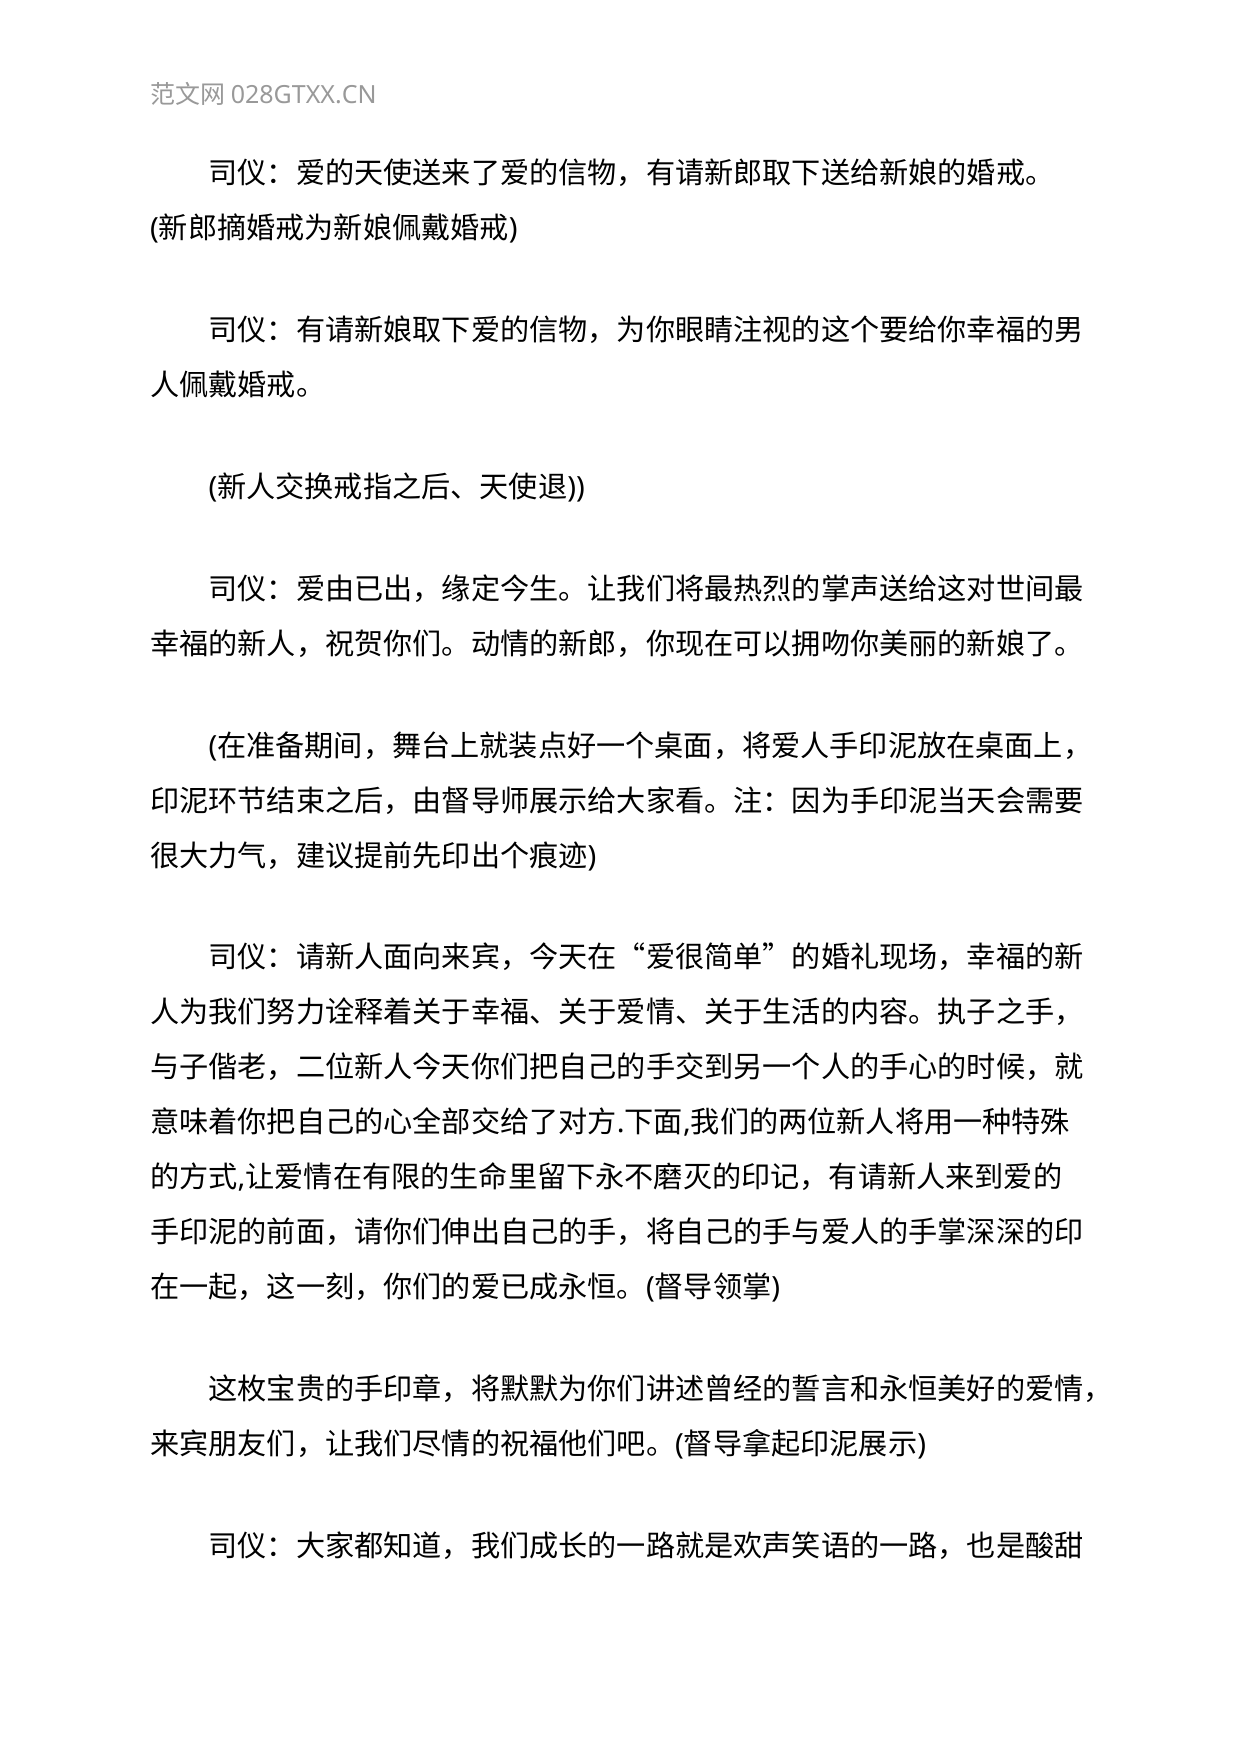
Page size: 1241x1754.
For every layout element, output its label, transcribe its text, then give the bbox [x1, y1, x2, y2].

text (新人交换戒指之后、天使退)) [150, 463, 1090, 506]
text (在准备期间，舞台上就装点好一个桌面，将爱人手印泥放在桌面上，印泥环节结束之后，由督导师展示给大家看。注：因为手印泥当天会需要很大力气，建议提前先印出个痕迹) [150, 722, 1090, 874]
text 司仪：爱由已出，缘定今生。让我们将最热烈的掌声送给这对世间最幸福的新人，祝贺你们。动情的新郎，你现在可以拥吻你美丽的新娘了。 [150, 566, 1090, 663]
text 司仪：有请新娘取下爱的信物，为你眼睛注视的这个要给你幸福的男人佩戴婚戒。 [150, 307, 1090, 404]
text 这枚宝贵的手印章，将默默为你们讲述曾经的誓言和永恒美好的爱情，来宾朋友们，让我们尽情的祝福他们吧。(督导拿起印泥展示) [150, 1366, 1090, 1463]
text 司仪：请新人面向来宾，今天在“爱很简单”的婚礼现场，幸福的新人为我们努力诠释着关于幸福、关于爱情、关于生活的内容。执子之手，与子偕老，二位新人今天你们把自己的手交到另一个人的手心的时候，就意味着你把自己的心全部交给了对方.下面,我们的两位新人将用一种特殊的方式,让爱情在有限的生命里留下永不磨灭的印记，有请新人来到爱的手印泥的前面，请你们伸出自己的手，将自己的手与爱人的手掌深深的印在一起，这一刻，你们的爱已成永恒。(督导领掌) [150, 934, 1090, 1306]
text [150, 1522, 1090, 1565]
text 司仪：爱的天使送来了爱的信物，有请新郎取下送给新娘的婚戒。(新郎摘婚戒为新娘佩戴婚戒) [150, 150, 1090, 247]
